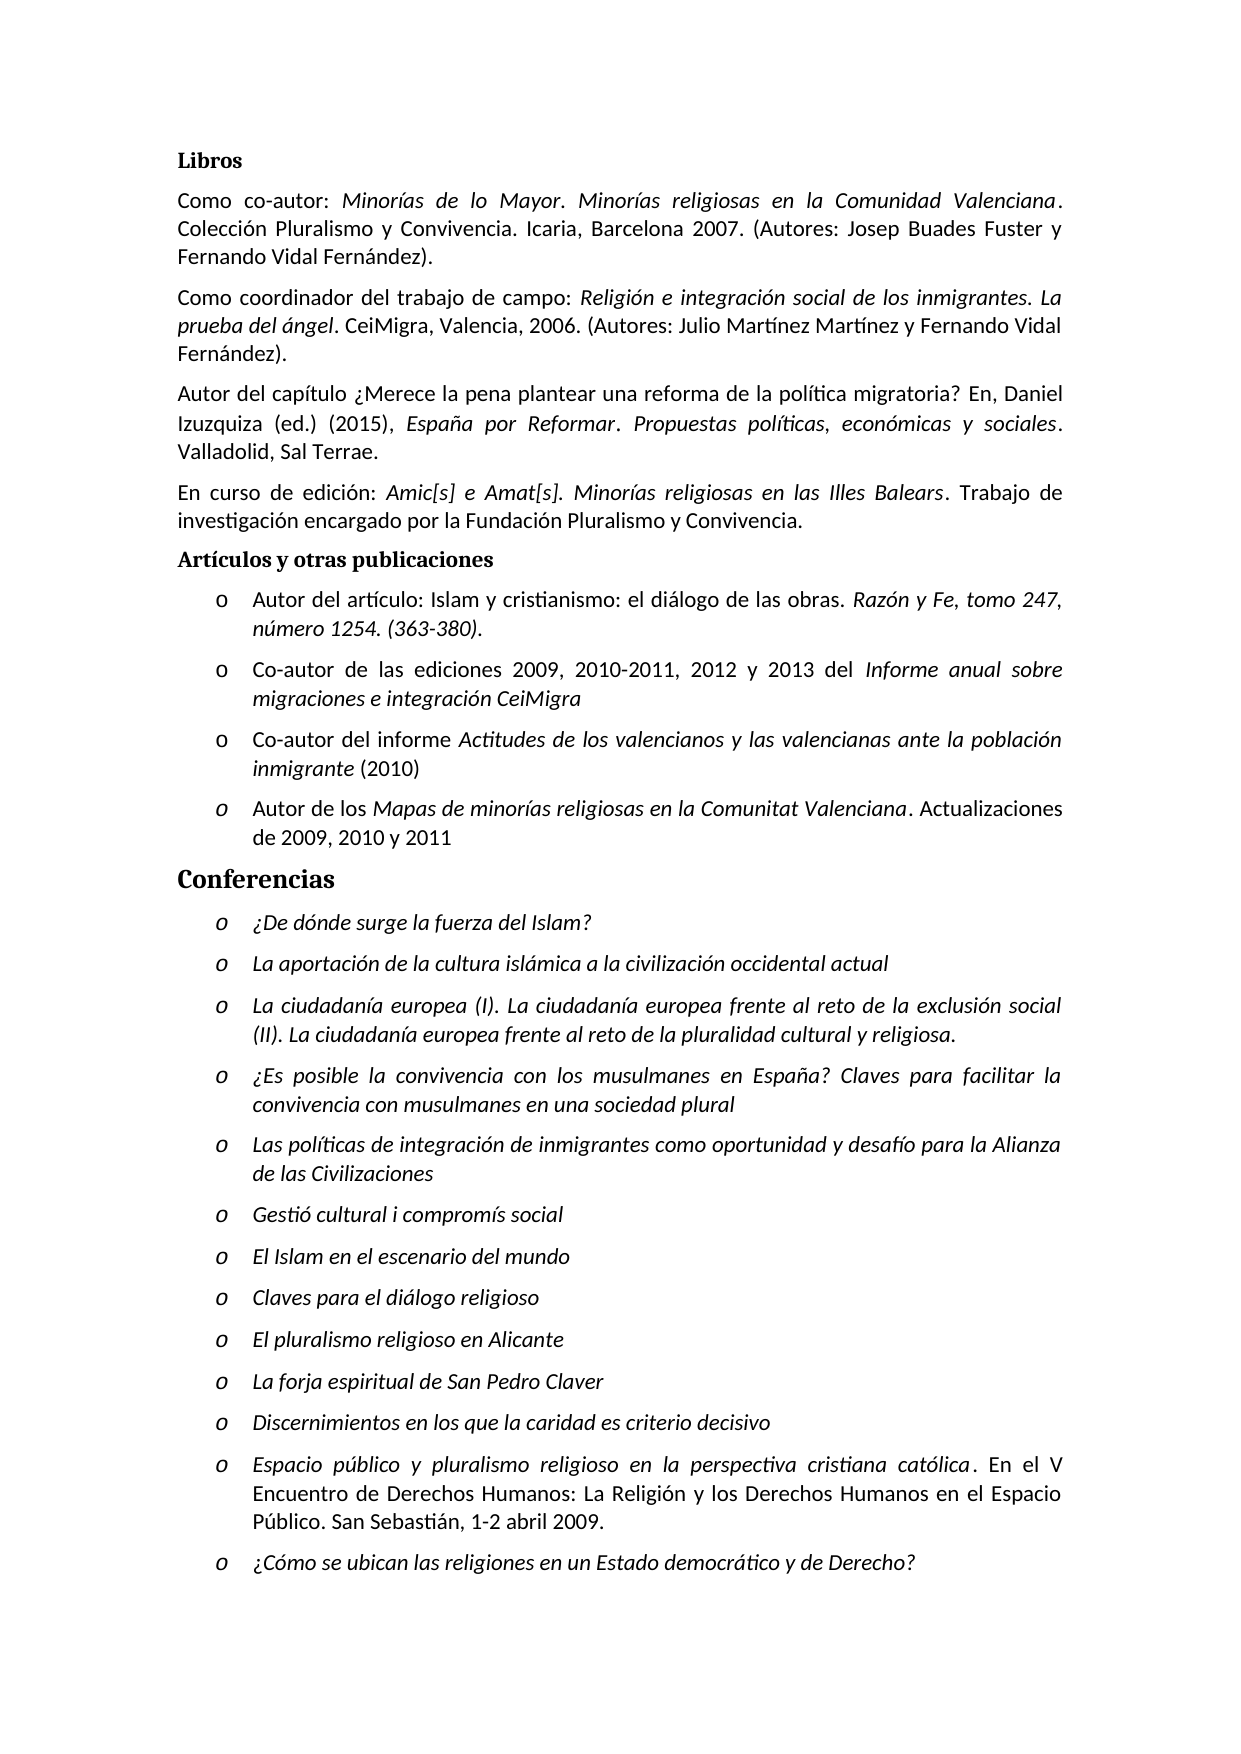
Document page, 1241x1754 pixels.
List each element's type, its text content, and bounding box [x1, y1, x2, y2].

list La forja espiritual de San Pedro Claver [215, 1367, 1063, 1396]
list Espacio público y pluralismo religioso en la perspectiva cristiana católica. En el V Encuentro de Derechos Humanos: La Religión y los Derechos Humanos en el Espacio Público. San Sebastián, 1-2 abril 2009. [215, 1450, 1063, 1535]
text Autor del capítulo ¿Merece la pena plantear una reforma de la política migratoria? En, Daniel Izuzquiza (ed.) (2015), España por Reformar. Propuestas políticas, económicas y sociales. Valladolid, Sal Terrae. [177, 379, 1063, 465]
list La aportación de la cultura islámica a la civilización occidental actual [215, 949, 1063, 978]
list El pluralismo religioso en Alicante [215, 1325, 1063, 1354]
list Gestió cultural i compromís social [215, 1200, 1063, 1229]
text Como co-autor: Minorías de lo Mayor. Minorías religiosas en Colección Pluralismo y Convivencia. Icaria, Barcelona 2007. (Autores: Josep Buades Fuster y Fernando Vidal Fernández). [177, 186, 1063, 271]
list Autor del artículo: Islam y cristianismo: el diálogo de las obras. Razón y Fe, tomo 247, número 1254. (363-380). [215, 585, 1063, 642]
list Co-autor del informe Actitudes de los valencianos y las valencianas ante la población inmigrante (2010) [215, 725, 1063, 782]
list ¿Cómo se ubican las religiones en un Estado democrático y de Derecho? [215, 1548, 1063, 1577]
list Co-autor de las ediciones 2009, 2010-2011, 2012 y 2013 del Informe anual sobre migraciones e integración CeiMigra [215, 655, 1063, 712]
list ¿Es posible la convivencia con los musulmanes en España? Claves para facilitar la convivencia con musulmanes en una sociedad plural [215, 1061, 1063, 1118]
text Como coordinador del trabajo de campo: Religión e integración social de los inmigrantes. La prueba del ángel. CeiMigra, Valencia, 2006. (Autores: Julio Martínez Martínez y Fernando Vidal Fernández). [177, 283, 1063, 367]
list Claves para el diálogo religioso [215, 1283, 1063, 1313]
list La ciudadanía europea (I). La ciudadanía europea frente al reto de la exclusión social (II). La ciudadanía europea frente al reto de la pluralidad cultural y religiosa. [215, 991, 1063, 1048]
list El Islam en el escenario del mundo [215, 1242, 1063, 1271]
list ¿De dónde surge la fuerza del Islam? [215, 908, 1063, 937]
subtitle Artículos y otras publicaciones [177, 546, 1063, 573]
text En curso de edición: Amic[s] e Amat[s]. Minorías religiosas en las Illes Balears. Trabajo de investigación encargado por la Fundación Pluralismo y Convivencia. [177, 478, 1063, 534]
list Discernimientos en los que la caridad es criterio decisivo [215, 1408, 1063, 1438]
list Autor de los Mapas de minorías religiosas en la Comunitat Valenciana. Actualizaciones de 2009, 2010 y 2011 [215, 794, 1063, 852]
subtitle Libros [177, 148, 1063, 174]
subtitle Conferencias [177, 864, 1063, 895]
list Las políticas de integración de inmigrantes como oportunidad y desafío para de las Civilizaciones [215, 1130, 1063, 1188]
